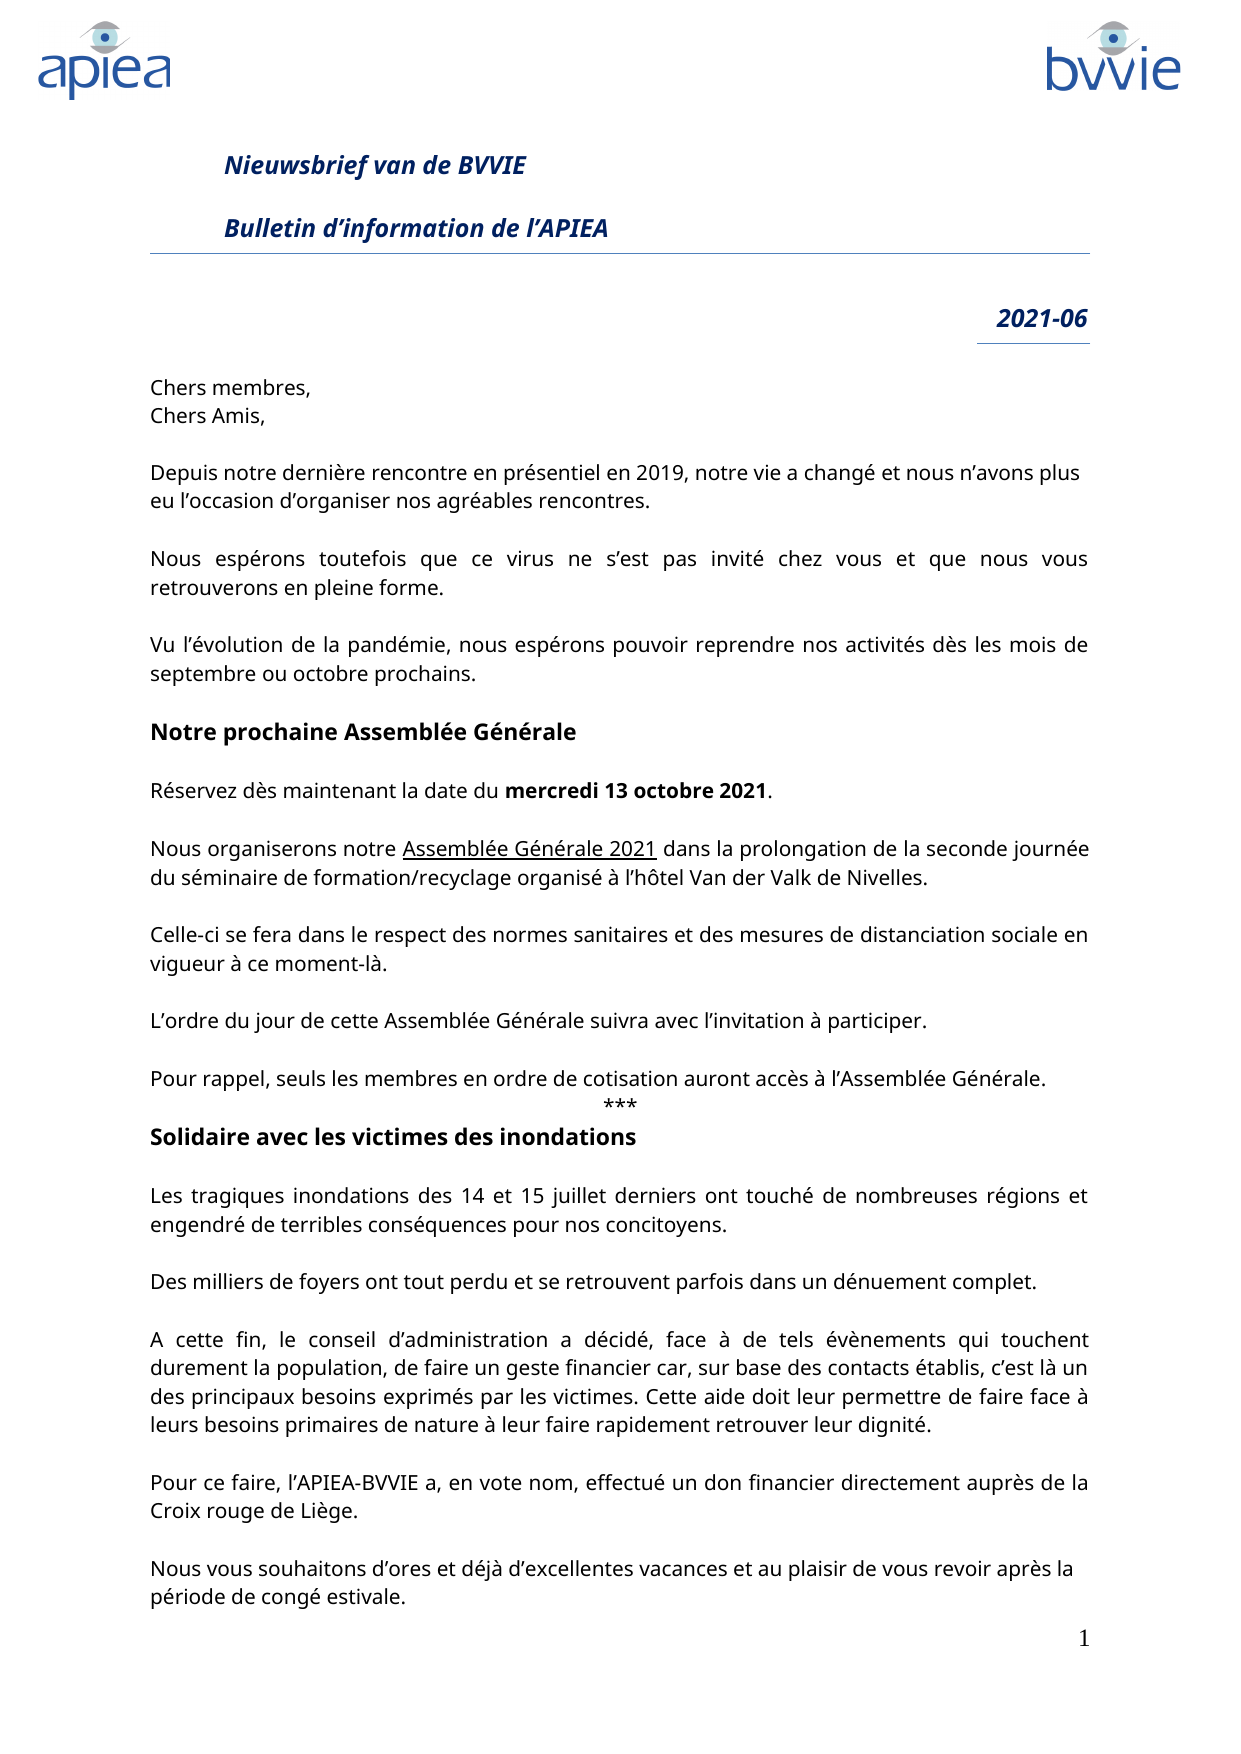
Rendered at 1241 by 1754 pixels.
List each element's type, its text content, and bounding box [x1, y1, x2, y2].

text L’ordre du jour de cette Assemblée Générale suivra avec l’invitation à participer. [150, 1006, 1090, 1035]
text Vu l’évolution de la pandémie, nous espérons pouvoir reprendre nos activités dès les mois de septembre ou octobre prochains. [150, 630, 1090, 687]
text Celle-ci se fera dans le respect des normes sanitaires et des mesures de distanciation sociale en vigueur à ce moment-là. [150, 920, 1090, 977]
text Nous organiserons notre Assemblée Générale 2021 dans la prolongation de la seconde journée du séminaire de formation/recyclage organisé à l’hôtel Van der Valk de Nivelles. [150, 834, 1090, 891]
text 2021-06 [977, 300, 1090, 343]
text Chers Amis, [150, 401, 1090, 430]
text Les tragiques inondations des 14 et 15 juillet derniers ont touché de nombreuses régions et engendré de terribles conséquences pour nos concitoyens. [150, 1181, 1090, 1238]
text Pour ce faire, l’APIEA-BVVIE a, en vote nom, effectué un don financier directement auprès de la Croix rouge de Liège. [150, 1468, 1090, 1525]
picture [1047, 21, 1181, 91]
text A cette fin, le conseil d’administration a décidé, face à de tels évènements qui touchent durement la population, de faire un geste financier car, sur base des contacts établis, c’est là un des principaux besoins exprimés par les victimes. Cette aide doit leur permettre de faire face à leurs besoins primaires de nature à leur faire rapidement retrouver leur dignité. [150, 1325, 1090, 1439]
text *** [150, 1092, 1090, 1121]
text Solidaire avec les victimes des inondations [150, 1121, 1090, 1152]
text Chers membres, [150, 373, 1090, 401]
text Réservez dès maintenant la date du mercredi 13 octobre 2021. [150, 777, 1090, 805]
text Des milliers de foyers ont tout perdu et se retrouvent parfois dans un dénuement complet. [150, 1267, 1090, 1296]
picture [38, 21, 170, 100]
text Notre prochaine Assemblée Générale [150, 716, 1090, 747]
text Nous espérons toutefois que ce virus ne s’est pas invité chez vous et que nous vous retrouverons en pleine forme. [150, 544, 1090, 601]
text Pour rappel, seuls les membres en ordre de cotisation auront accès à l’Assemblée Générale. [150, 1064, 1090, 1092]
text Depuis notre dernière rencontre en présentiel en 2019, notre vie a changé et nous n’avons plus eu l’occasion d’organiser nos agréables rencontres. [150, 458, 1090, 515]
text Nieuwsbrief van de BVVIE [150, 147, 1090, 181]
text Bulletin d’information de l’APIEA [150, 211, 1090, 253]
text Nous vous souhaitons d’ores et déjà d’excellentes vacances et au plaisir de vous revoir après la période de congé estivale. [150, 1554, 1090, 1611]
